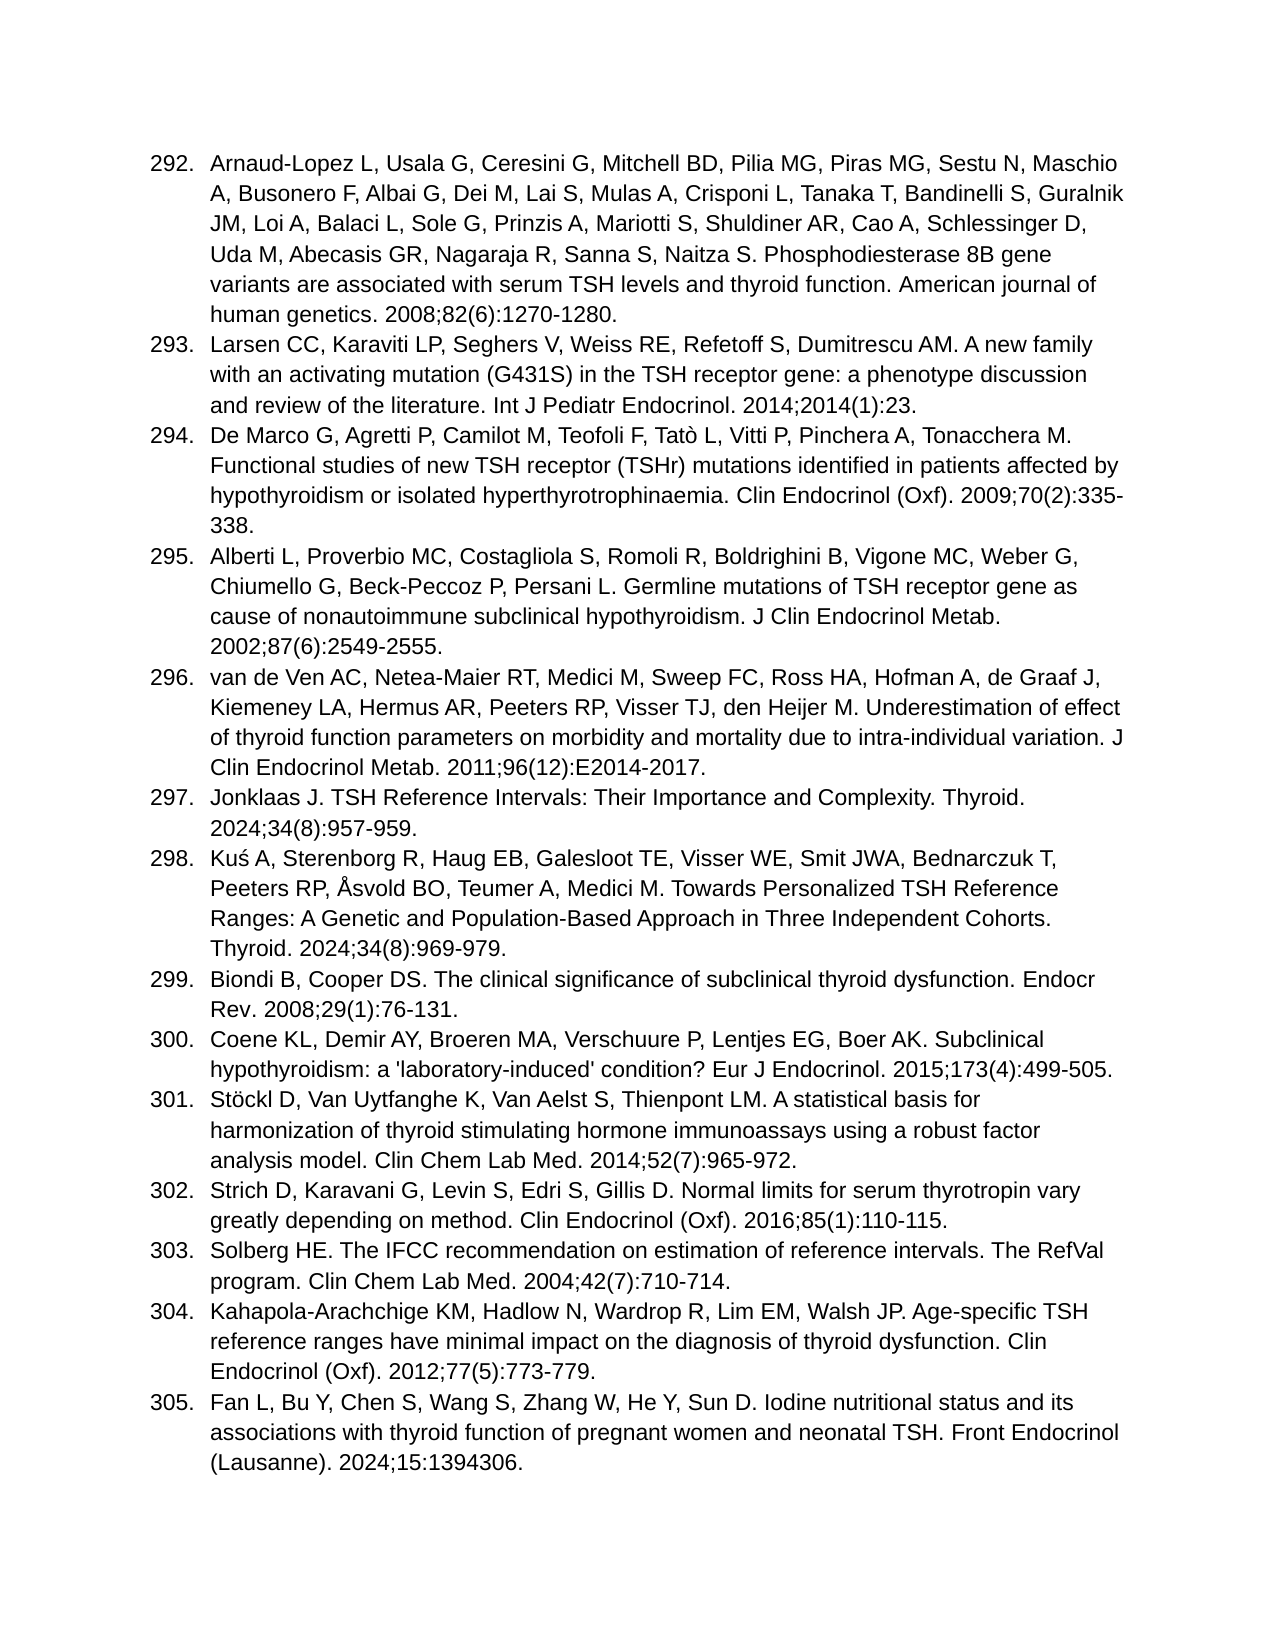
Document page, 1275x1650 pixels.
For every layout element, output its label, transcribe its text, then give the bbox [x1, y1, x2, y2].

text 295. Alberti L, Proverbio MC, Costagliola S, Romoli R, Boldrighini B, Vigone MC, Weber G, Chiumello G, Beck-Peccoz P, Persani L. Germline mutations of TSH receptor gene as cause of nonautoimmune subclinical hypothyroidism. J Clin Endocrinol Metab. 2002;87(6):2549-2555. [150, 543, 1125, 660]
text 294. De Marco G, Agretti P, Camilot M, Teofoli F, Tatò L, Vitti P, Pinchera A, Tonacchera M. Functional studies of new TSH receptor (TSHr) mutations identified in patients affected by hypothyroidism or isolated hyperthyrotrophinaemia. Clin Endocrinol (Oxf). 2009;70(2):335-338. [150, 422, 1125, 539]
text 304. Kahapola-Arachchige KM, Hadlow N, Wardrop R, Lim EM, Walsh JP. Age-specific TSH reference ranges have minimal impact on the diagnosis of thyroid dysfunction. Clin Endocrinol (Oxf). 2012;77(5):773-779. [150, 1298, 1125, 1385]
text 299. Biondi B, Cooper DS. The clinical significance of subclinical thyroid dysfunction. Endocr Rev. 2008;29(1):76-131. [150, 966, 1125, 1022]
text 296. van de Ven AC, Netea-Maier RT, Medici M, Sweep FC, Ross HA, Hofman A, de Graaf J, Kiemeney LA, Hermus AR, Peeters RP, Visser TJ, den Heijer M. Underestimation of effect of thyroid function parameters on morbidity and mortality due to intra-individual variation. J Clin Endocrinol Metab. 2011;96(12):E2014-2017. [150, 663, 1125, 781]
text 293. Larsen CC, Karaviti LP, Seghers V, Weiss RE, Refetoff S, Dumitrescu AM. A new family with an activating mutation (G431S) in the TSH receptor gene: a phenotype discussion and review of the literature. Int J Pediatr Endocrinol. 2014;2014(1):23. [150, 331, 1125, 418]
text 305. Fan L, Bu Y, Chen S, Wang S, Zhang W, He Y, Sun D. Iodine nutritional status and its associations with thyroid function of pregnant women and neonatal TSH. Front Endocrinol (Lausanne). 2024;15:1394306. [150, 1388, 1125, 1475]
text 298. Kuś A, Sterenborg R, Haug EB, Galesloot TE, Visser WE, Smit JWA, Bednarczuk T, Peeters RP, Åsvold BO, Teumer A, Medici M. Towards Personalized TSH Reference Ranges: A Genetic and Population-Based Approach in Three Independent Cohorts. Thyroid. 2024;34(8):969-979. [150, 845, 1125, 962]
text 301. Stöckl D, Van Uytfanghe K, Van Aelst S, Thienpont LM. A statistical basis for harmonization of thyroid stimulating hormone immunoassays using a robust factor analysis model. Clin Chem Lab Med. 2014;52(7):965-972. [150, 1086, 1125, 1173]
text 300. Coene KL, Demir AY, Broeren MA, Verschuure P, Lentjes EG, Boer AK. Subclinical hypothyroidism: a 'laboratory-induced' condition? Eur J Endocrinol. 2015;173(4):499-505. [150, 1026, 1125, 1083]
text 292. Arnaud-Lopez L, Usala G, Ceresini G, Mitchell BD, Pilia MG, Piras MG, Sestu N, Maschio A, Busonero F, Albai G, Dei M, Lai S, Mulas A, Crisponi L, Tanaka T, Bandinelli S, Guralnik JM, Loi A, Balaci L, Sole G, Prinzis A, Mariotti S, Shuldiner AR, Cao A, Schlessinger D, Uda M, Abecasis GR, Nagaraja R, Sanna S, Naitza S. Phosphodiesterase 8B gene variants are associated with serum TSH levels and thyroid function. American journal of human genetics. 2008;82(6):1270-1280. [150, 150, 1125, 327]
text 303. Solberg HE. The IFCC recommendation on estimation of reference intervals. The RefVal program. Clin Chem Lab Med. 2004;42(7):710-714. [150, 1237, 1125, 1294]
text 302. Strich D, Karavani G, Levin S, Edri S, Gillis D. Normal limits for serum thyrotropin vary greatly depending on method. Clin Endocrinol (Oxf). 2016;85(1):110-115. [150, 1177, 1125, 1234]
text 297. Jonklaas J. TSH Reference Intervals: Their Importance and Complexity. Thyroid. 2024;34(8):957-959. [150, 784, 1125, 841]
